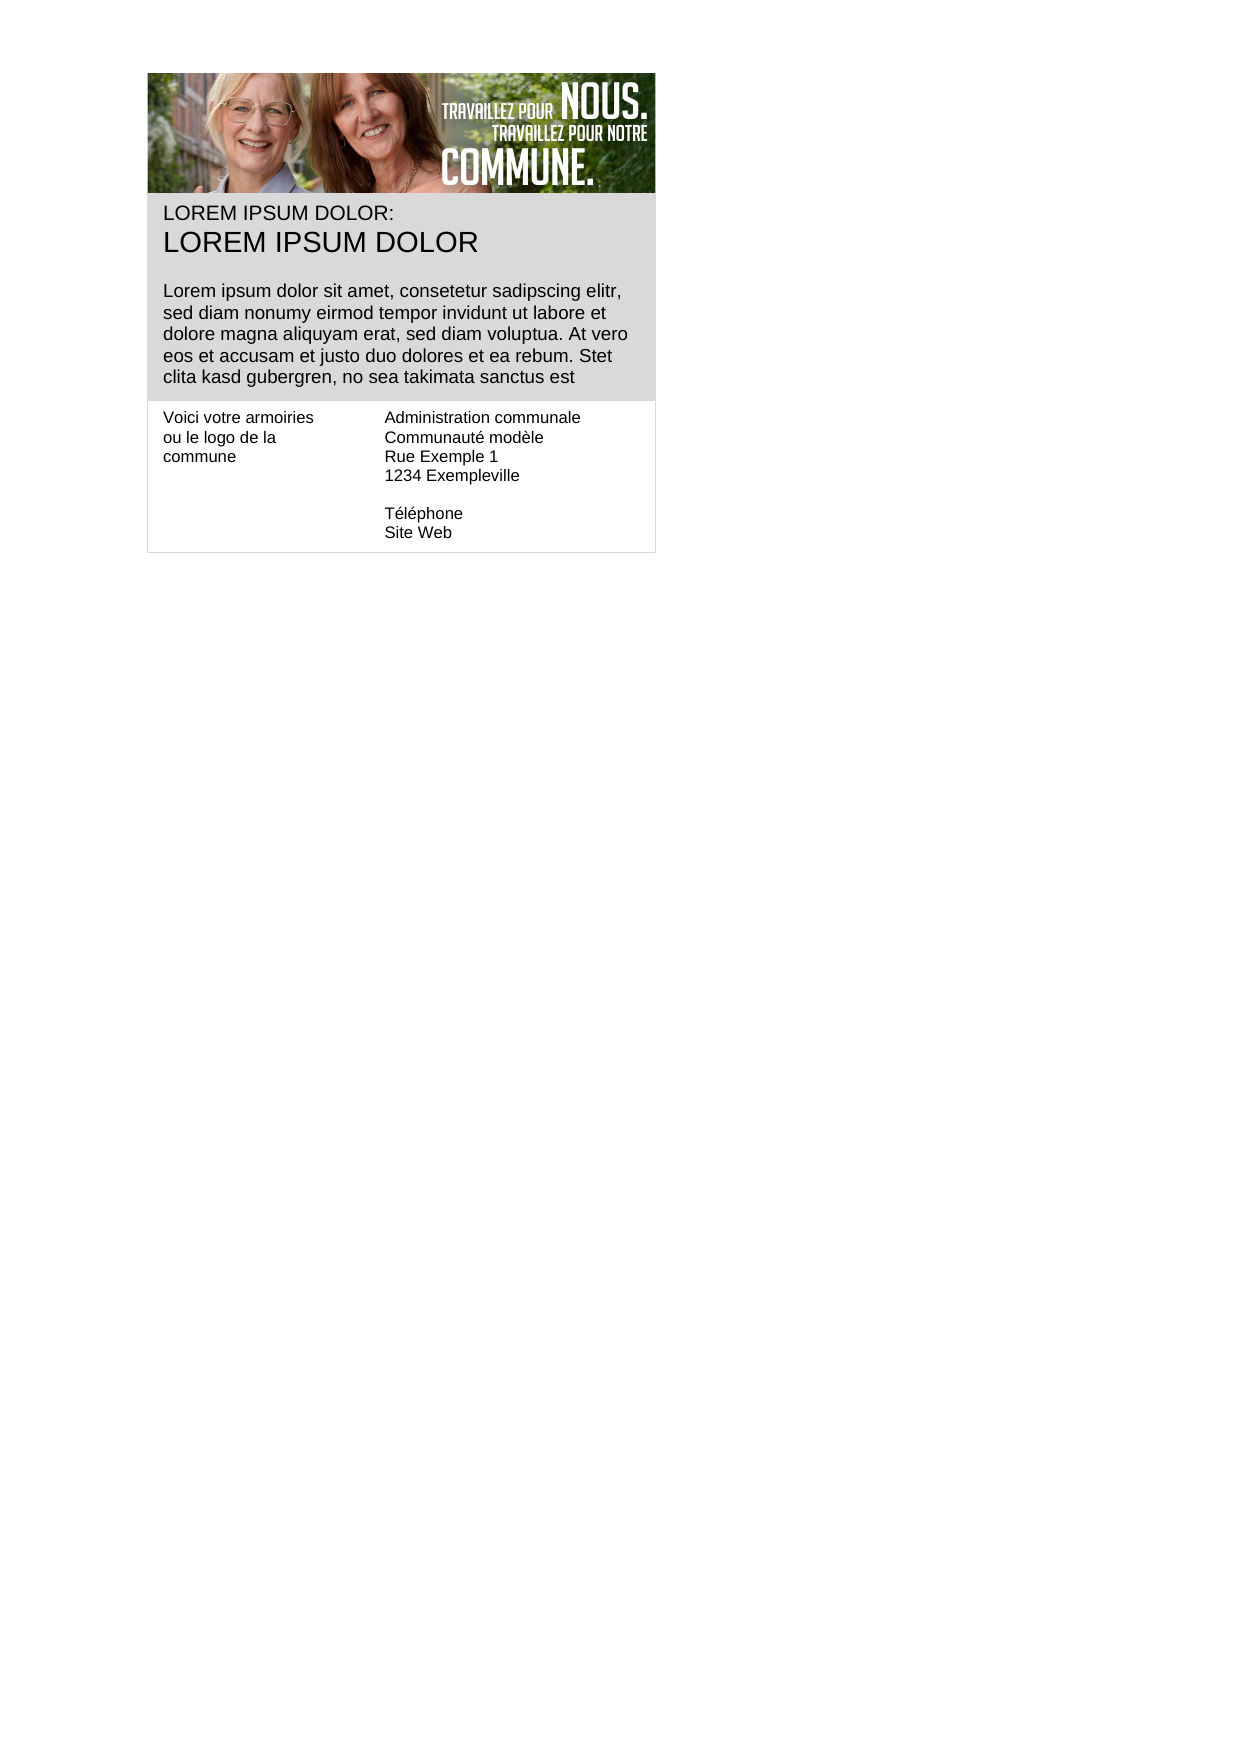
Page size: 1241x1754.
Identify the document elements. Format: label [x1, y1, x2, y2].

picture [147, 73, 656, 193]
